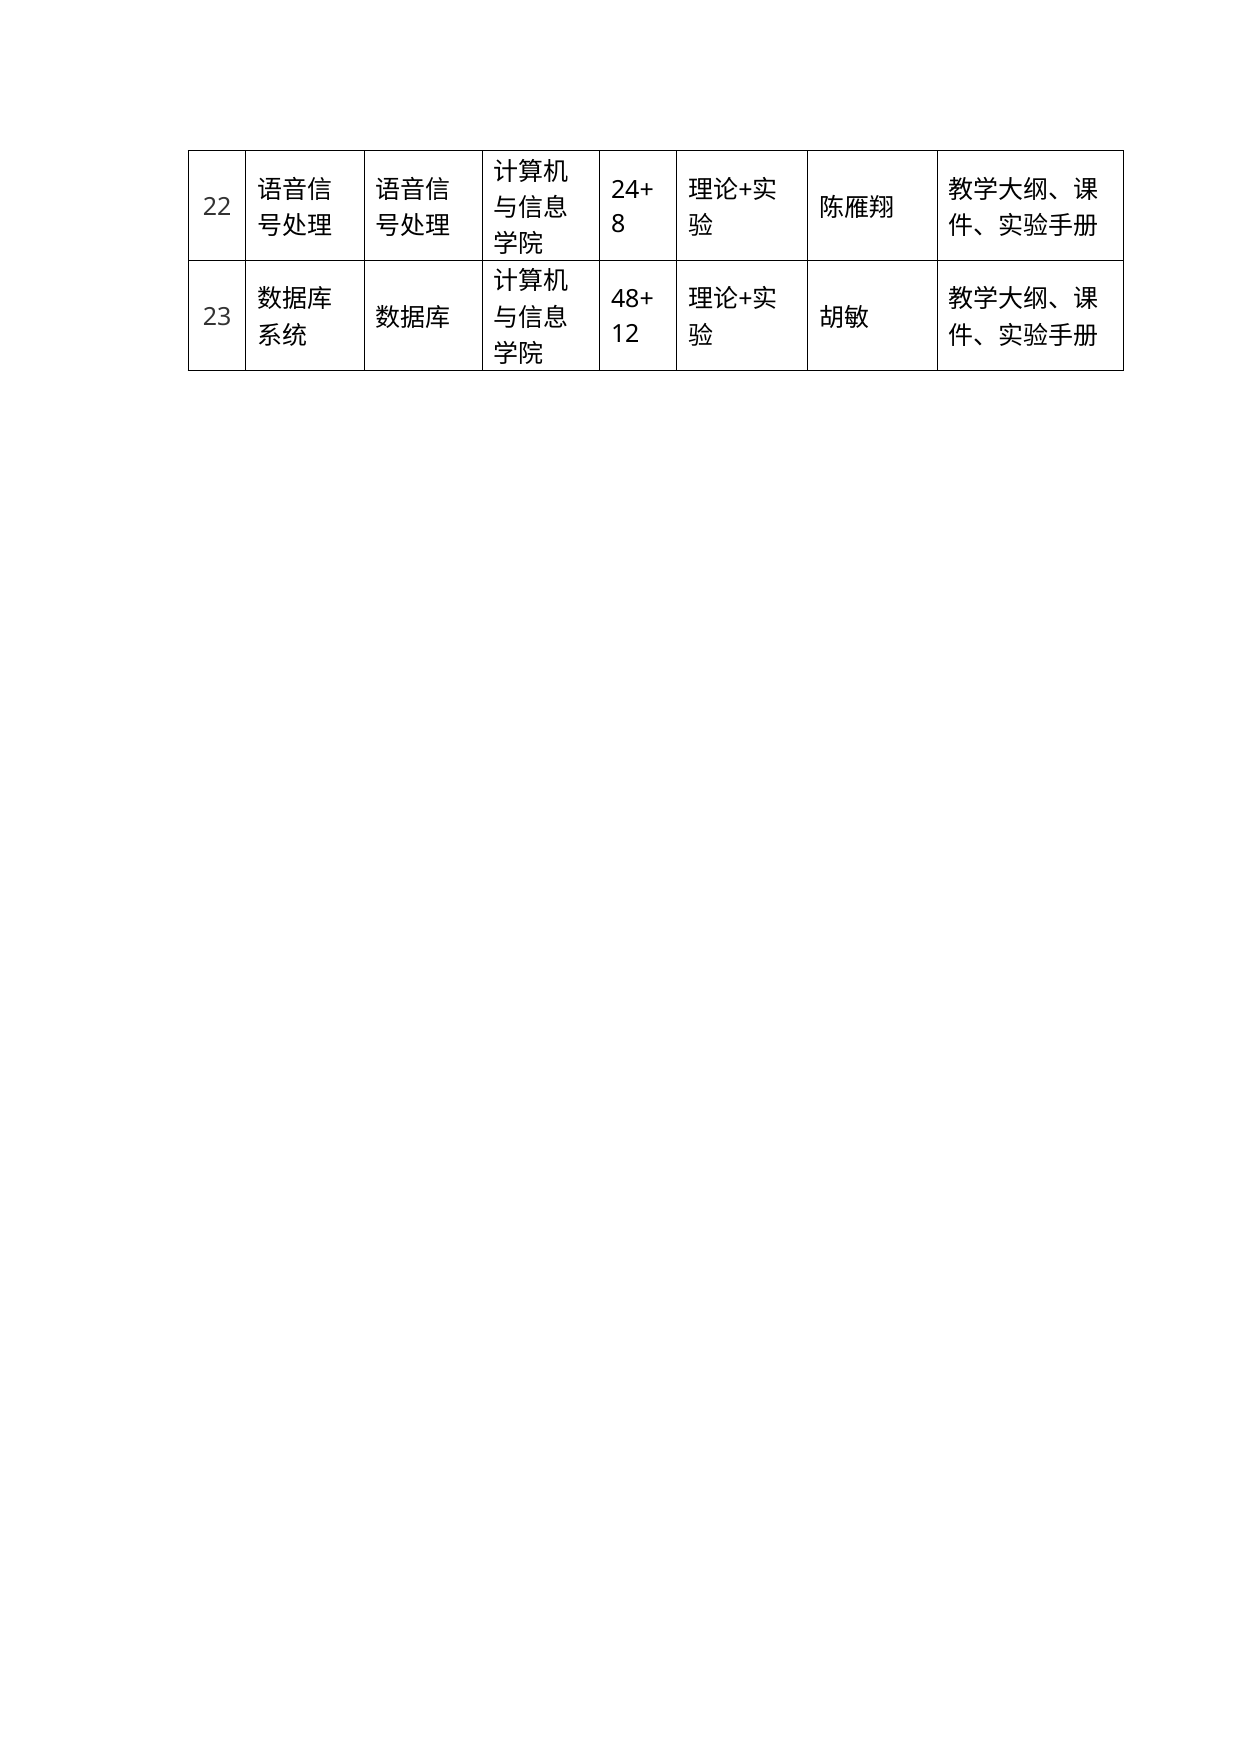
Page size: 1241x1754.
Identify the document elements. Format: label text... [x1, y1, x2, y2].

table_cell 教学大纲、课件、实验手册 [938, 151, 1123, 260]
table_cell 22 [189, 151, 245, 260]
table_cell 胡敏 [808, 261, 937, 369]
table_cell 24+8 [600, 151, 676, 260]
table_cell 数据库 [365, 261, 482, 369]
table_cell 数据库系统 [246, 261, 364, 369]
table_cell 语音信号处理 [246, 151, 364, 260]
table_cell 计算机与信息学院 [483, 261, 599, 369]
table_cell 理论+实验 [677, 261, 807, 369]
table_cell 计算机与信息学院 [483, 151, 599, 260]
table_cell 23 [189, 261, 245, 369]
table_cell 理论+实验 [677, 151, 807, 260]
table_cell 教学大纲、课件、实验手册 [938, 261, 1123, 369]
table_cell 陈雁翔 [808, 151, 937, 260]
table_cell 48+12 [600, 261, 676, 369]
table_cell 语音信号处理 [365, 151, 482, 260]
